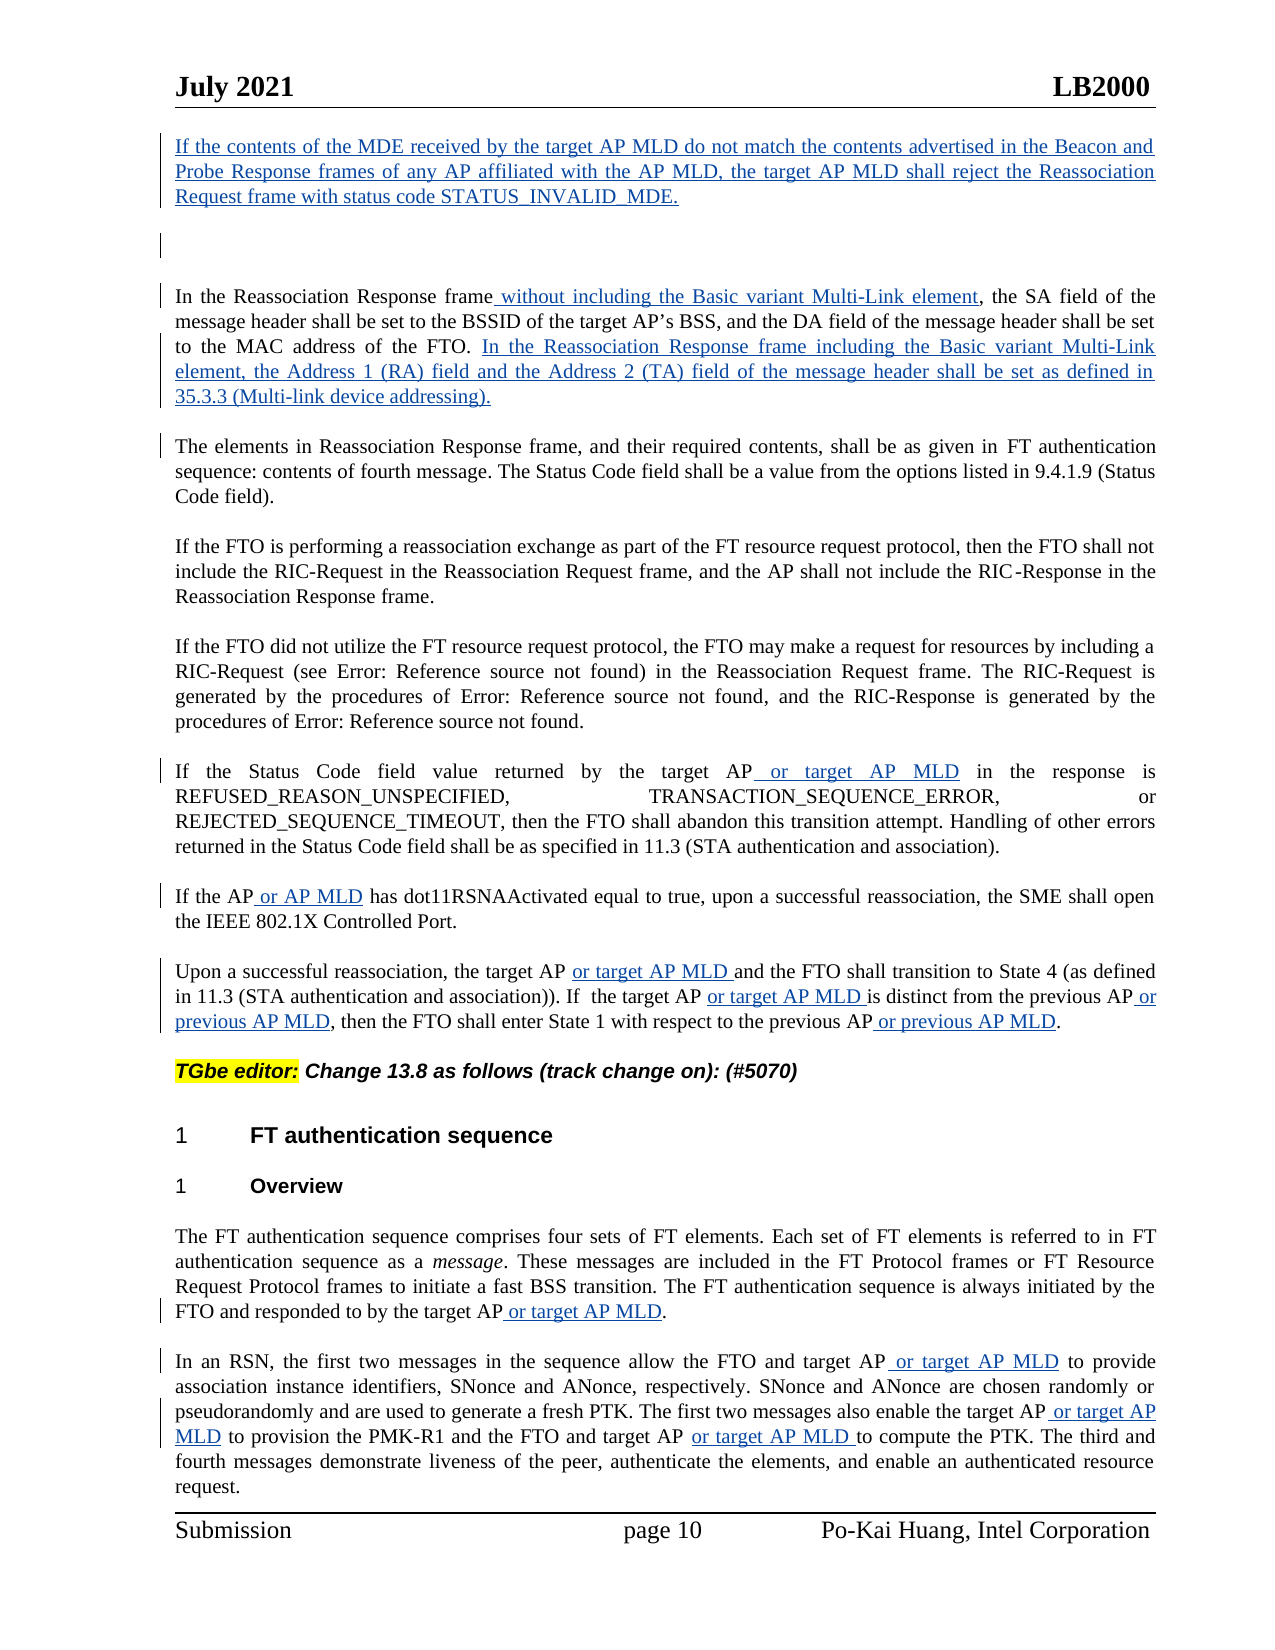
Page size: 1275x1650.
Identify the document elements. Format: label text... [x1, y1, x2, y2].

text TGbe editor: Change 13.8 as follows (track change on): (#5070) [175, 1058, 1156, 1083]
text Upon a successful reassociation, the target AP and the FTO shall transition to State 4 (as defined in 11.3 (STA authentication and association)). If the target AP is distinct from the previous AP, then the FTO shall enter State 1 with respect to the previous AP. [175, 958, 1156, 1033]
text The FT authentication sequence comprises four sets of FT elements. Each set of FT elements is referred to in 13.8 (FT authentication sequence) as a message. These messages are included in the FT Protocol frames or FT Resource Request Protocol frames to initiate a fast BSS transition. The FT authentication sequence is always initiated by the FTO and responded to by the target AP. [175, 1223, 1156, 1323]
text If the FTO is performing a reassociation exchange as part of the FT resource request protocol, then the FTO shall not include the RIC-Request in the Reassociation Request frame, and the AP shall not include the RIC-Response in the Reassociation Response frame. [175, 533, 1156, 608]
text In the Reassociation Response frame, the SA field of the message header shall be set to the BSSID of the target AP’s BSS, and the DA field of the message header shall be set to the MAC address of the FTO. [175, 283, 1156, 408]
text If the Status Code field value returned by the target AP in the response is REFUSED_REASON_UNSPECIFIED, TRANSACTION_SEQUENCE_ERROR, or REJECTED_SEQUENCE_TIMEOUT, then the FTO shall abandon this transition attempt. Handling of other errors returned in the Status Code field shall be as specified in 11.3 (STA authentication and association). [175, 758, 1156, 858]
text The elements in Reassociation Response frame, and their required contents, shall be as given in 13.8.5 (FT authentication sequence: contents of fourth message). The Status Code field shall be a value from the options listed in 9.4.1.9 (Status Code field). [175, 433, 1156, 508]
text In an RSN, the first two messages in the sequence allow the FTO and target AP to provide association instance identifiers, SNonce and ANonce, respectively. SNonce and ANonce are chosen randomly or pseudorandomly and are used to generate a fresh PTK. The first two messages also enable the target AP to provision the PMK-R1 and the FTO and target AP to compute the PTK. The third and fourth messages demonstrate liveness of the peer, authenticate the elements, and enable an authenticated resource request. [175, 1348, 1156, 1498]
list Overview [175, 1173, 1156, 1198]
list FT authentication sequence [175, 1121, 1156, 1148]
text If the AP has dot11RSNAActivated equal to true, upon a successful reassociation, the SME shall open the IEEE 802.1X Controlled Port. [175, 883, 1156, 933]
